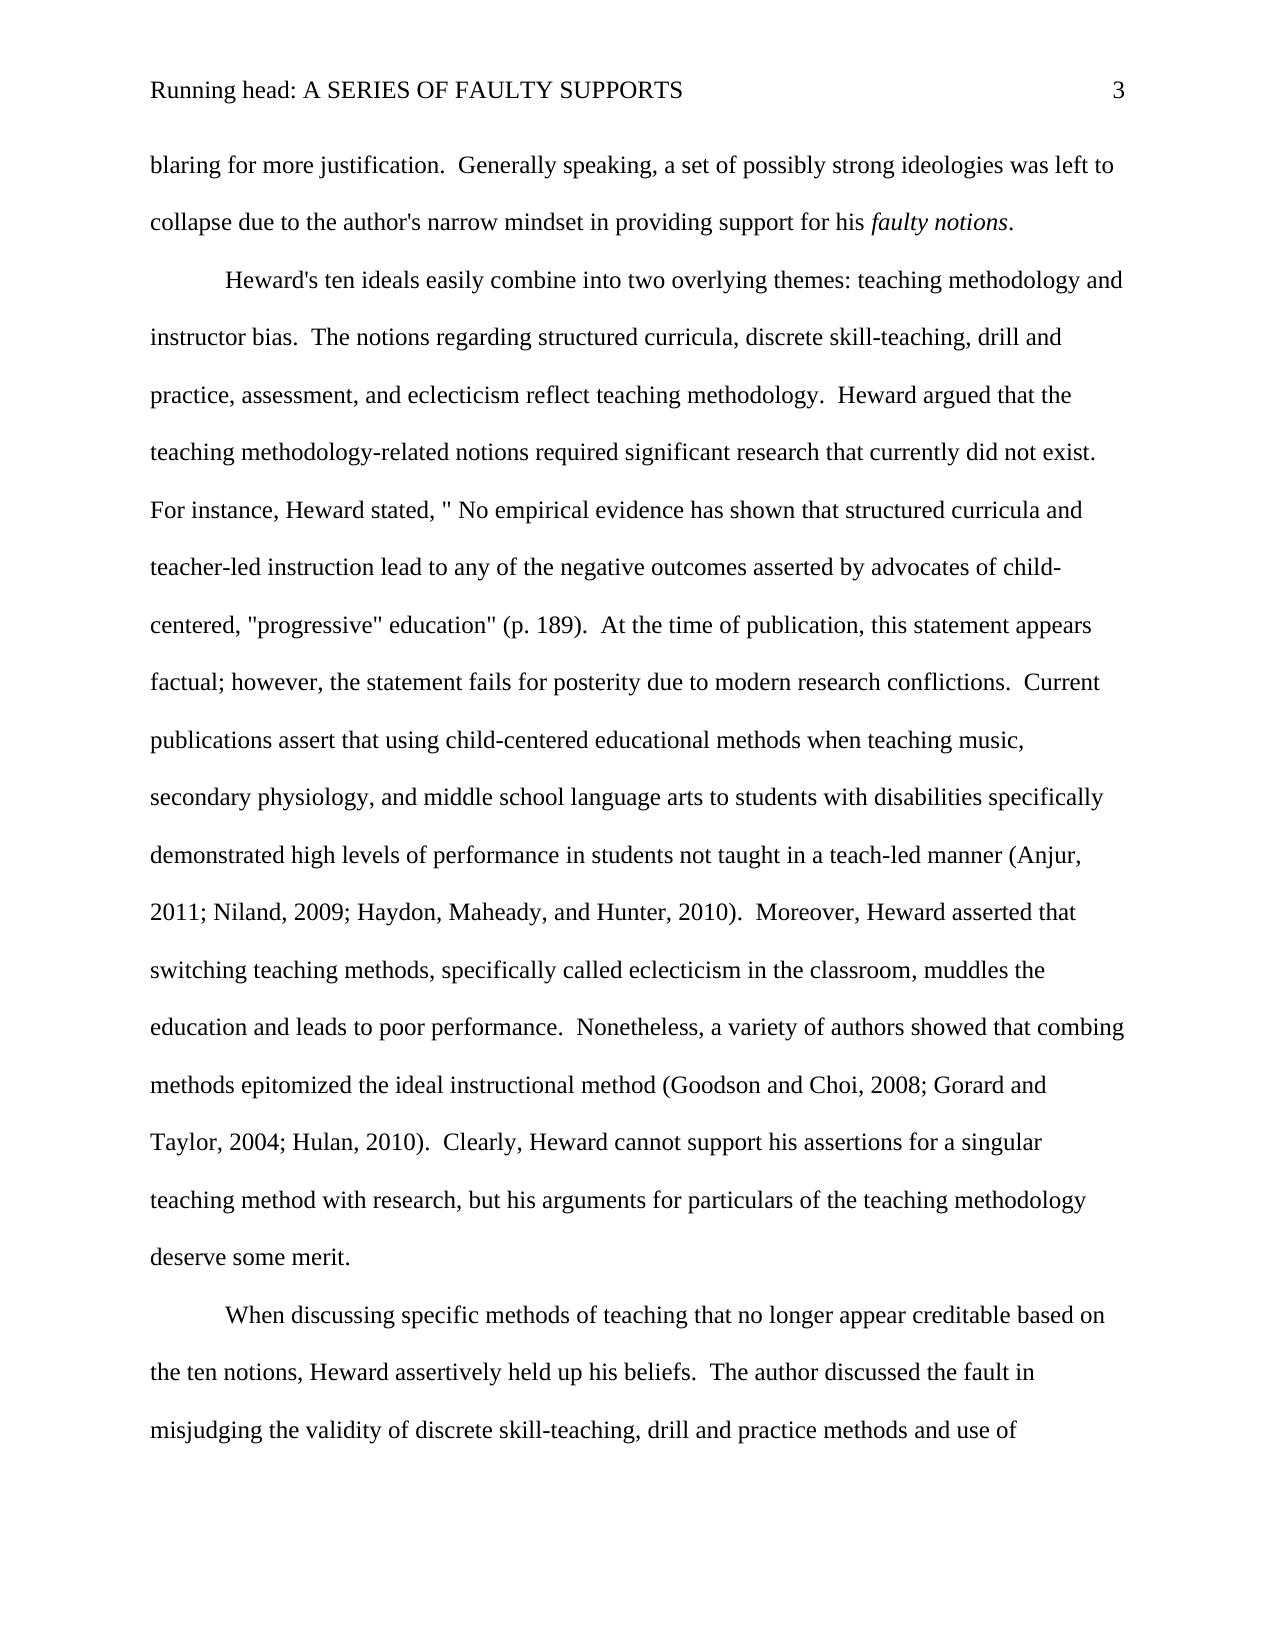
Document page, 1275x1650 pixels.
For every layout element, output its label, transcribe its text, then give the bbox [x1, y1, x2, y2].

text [150, 150, 1125, 236]
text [150, 1300, 1125, 1444]
text Heward's ten ideals easily combine into two overlying themes: teaching methodology and instructor bias. The notions regarding structured curricula, discrete skill-teaching, drill and practice, assessment, and eclecticism reflect teaching methodology. Heward argued that the teaching methodology-related notions required significant research that currently did not exist. For instance, Heward stated, " No empirical evidence has shown that structured curricula and teacher-led instruction lead to any of the negative outcomes asserted by advocates of child-centered, "progressive" education" (p. 189). At the time of publication, this statement appears factual; however, the statement fails for posterity due to modern research conflictions. Current publications assert that using child-centered educational methods when teaching music, secondary physiology, and middle school language arts to students with disabilities specifically demonstrated high levels of performance in students not taught in a teach-led manner (Anjur, 2011; Niland, 2009; Haydon, Maheady, and Hunter, 2010). Moreover, Heward asserted that switching teaching methods, specifically called eclecticism in the classroom, muddles the education and leads to poor performance. Nonetheless, a variety of authors showed that combing methods epitomized the ideal instructional method (Goodson and Choi, 2008; Gorard and Taylor, 2004; Hulan, 2010). Clearly, Heward cannot support his assertions for a singular teaching method with research, but his arguments for particulars of the teaching methodology deserve some merit. [150, 265, 1125, 1271]
